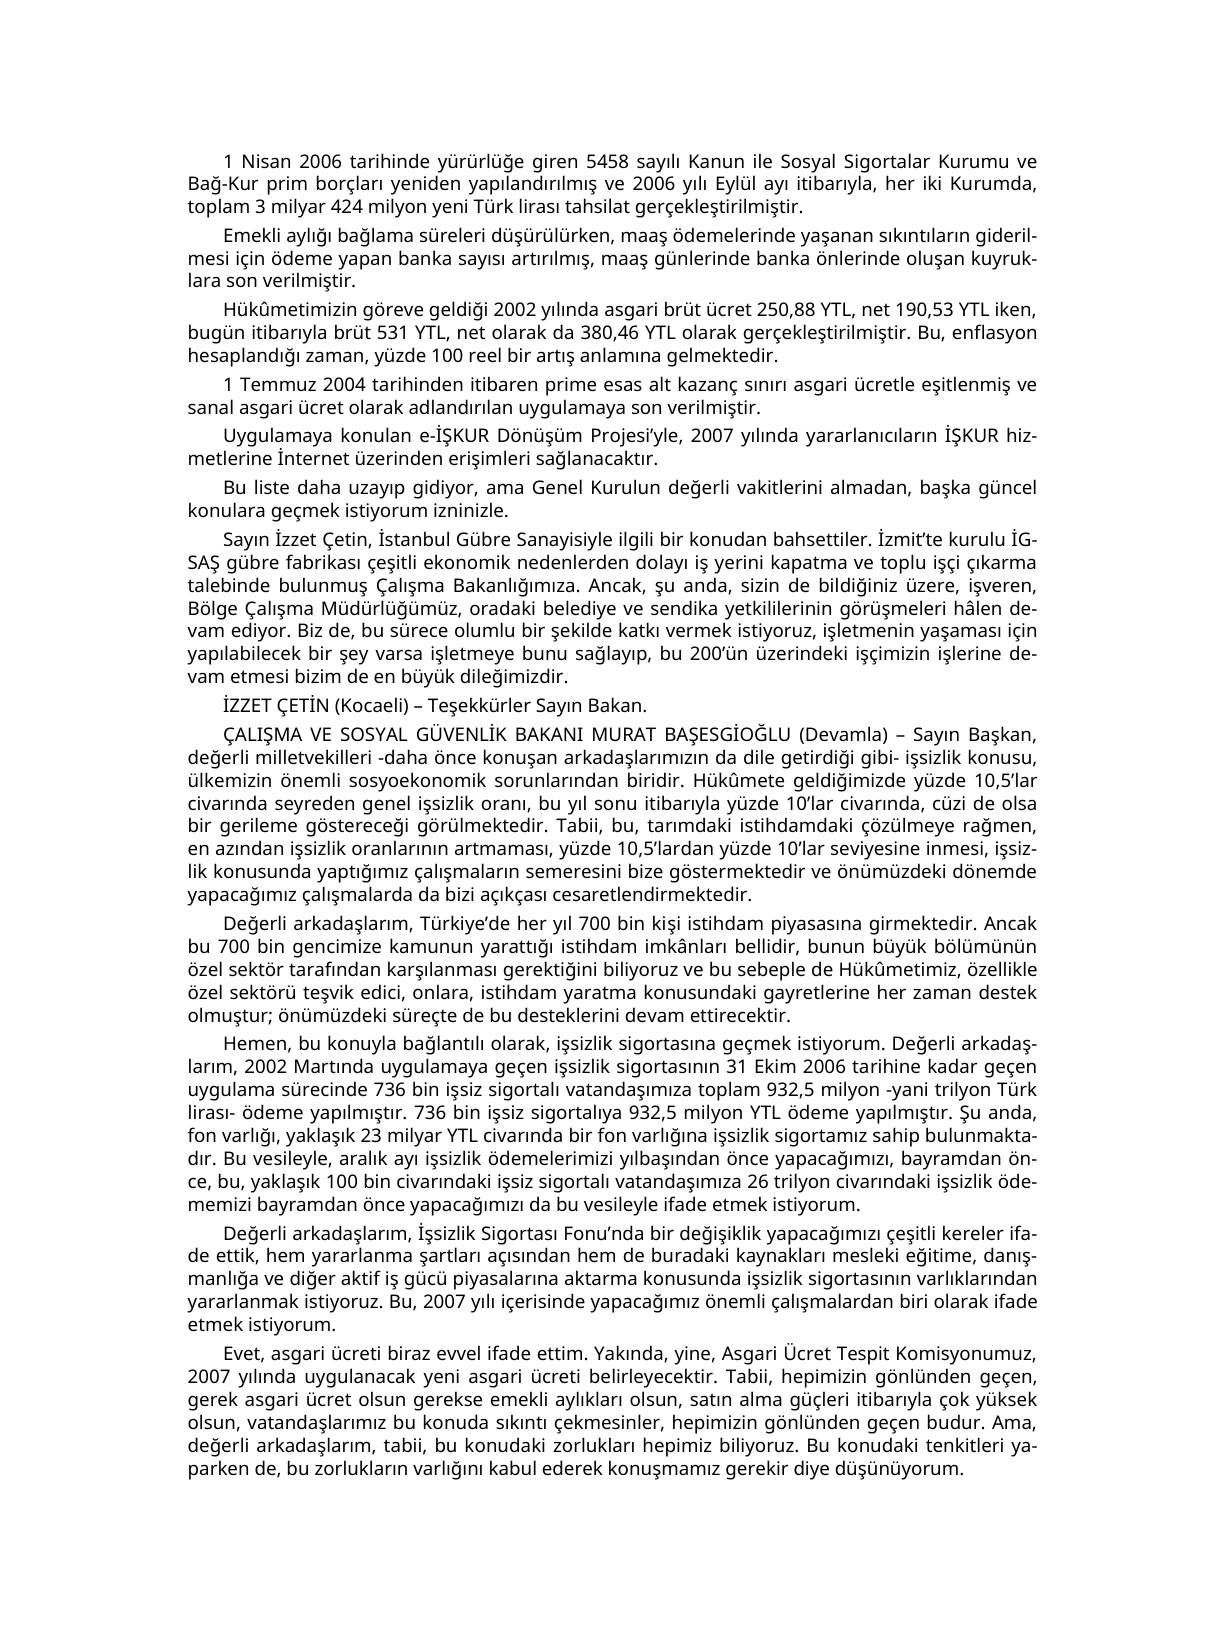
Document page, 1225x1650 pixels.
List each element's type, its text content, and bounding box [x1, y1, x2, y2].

text 1 Nisan 2006 tarihinde yürürlüğe giren 5458 sayılı Kanun ile Sosyal Sigortalar Kurumu ve Bağ-Kur prim borçları yeniden yapılandırılmış ve 2006 yılı Eylül ayı itibarıyla, her iki Kurumda, toplam 3 milyar 424 milyon yeni Türk lirası tahsilat gerçekleştirilmiştir. [187, 150, 1037, 218]
text İZZET ÇETİN (Kocaeli) – Teşekkürler Sayın Bakan. [187, 694, 1037, 717]
text Evet, asgari ücreti biraz evvel ifade ettim. Yakında, yine, Asgari Ücret Tespit Komisyonumuz, 2007 yılında uygulanacak yeni asgari ücreti belirleyecektir. Tabii, hepimizin gönlünden geçen, gerek asgari ücret olsun gerekse emekli aylıkları olsun, satın alma güçleri itibarıyla çok yüksek olsun, vatandaşlarımız bu konuda sıkıntı çekmesinler, hepimizin gönlünden geçen budur. Ama, değerli arkadaşlarım, tabii, bu konudaki zorlukları hepimiz biliyoruz. Bu konudaki tenkitleri yaparken de, bu zorlukların varlığını kabul ederek konuşmamız gerekir diye düşünüyorum. [187, 1342, 1037, 1479]
text Uygulamaya konulan e-İŞKUR Dönüşüm Projesi’yle, 2007 yılında yararlanıcıların İŞKUR hizmetlerine İnternet üzerinden erişimleri sağlanacaktır. [187, 424, 1037, 470]
text Emekli aylığı bağlama süreleri düşürülürken, maaş ödemelerinde yaşanan sıkıntıların giderilmesi için ödeme yapan banka sayısı artırılmış, maaş günlerinde banka önlerinde oluşan kuyruklara son verilmiştir. [187, 224, 1037, 292]
text Değerli arkadaşlarım, Türkiye’de her yıl 700 bin kişi istihdam piyasasına girmektedir. Ancak bu 700 bin gencimize kamunun yarattığı istihdam imkânları bellidir, bunun büyük bölümünün özel sektör tarafından karşılanması gerektiğini biliyoruz ve bu sebeple de Hükûmetimiz, özellikle özel sektörü teşvik edici, onlara, istihdam yaratma konusundaki gayretlerine her zaman destek olmuştur; önümüzdeki süreçte de bu desteklerini devam ettirecektir. [187, 912, 1037, 1027]
text Sayın İzzet Çetin, İstanbul Gübre Sanayisiyle ilgili bir konudan bahsettiler. İzmit’te kurulu İGSAŞ gübre fabrikası çeşitli ekonomik nedenlerden dolayı iş yerini kapatma ve toplu işçi çıkarma talebinde bulunmuş Çalışma Bakanlığımıza. Ancak, şu anda, sizin de bildiğiniz üzere, işveren, Bölge Çalışma Müdürlüğümüz, oradaki belediye ve sendika yetkililerinin görüşmeleri hâlen devam ediyor. Biz de, bu sürece olumlu bir şekilde katkı vermek istiyoruz, işletmenin yaşaması için yapılabilecek bir şey varsa işletmeye bunu sağlayıp, bu 200’ün üzerindeki işçimizin işlerine devam etmesi bizim de en büyük dileğimizdir. [187, 528, 1037, 688]
text ÇALIŞMA VE SOSYAL GÜVENLİK BAKANI MURAT BAŞESGİOĞLU (Devamla) – Sayın Başkan, değerli milletvekilleri -daha önce konuşan arkadaşlarımızın da dile getirdiği gibi- işsizlik konusu, ülkemizin önemli sosyoekonomik sorunlarından biridir. Hükûmete geldiğimizde yüzde 10,5’lar civarında seyreden genel işsizlik oranı, bu yıl sonu itibarıyla yüzde 10’lar civarında, cüzi de olsa bir gerileme göstereceği görülmektedir. Tabii, bu, tarımdaki istihdamdaki çözülmeye rağmen, en azından işsizlik oranlarının artmaması, yüzde 10,5’lardan yüzde 10’lar seviyesine inmesi, işsizlik konusunda yaptığımız çalışmaların semeresini bize göstermektedir ve önümüzdeki dönemde yapacağımız çalışmalarda da bizi açıkçası cesaretlendirmektedir. [187, 723, 1037, 906]
text 1 Temmuz 2004 tarihinden itibaren prime esas alt kazanç sınırı asgari ücretle eşitlenmiş ve sanal asgari ücret olarak adlandırılan uygulamaya son verilmiştir. [187, 373, 1037, 419]
text Değerli arkadaşlarım, İşsizlik Sigortası Fonu’nda bir değişiklik yapacağımızı çeşitli kereler ifade ettik, hem yararlanma şartları açısından hem de buradaki kaynakları mesleki eğitime, danışmanlığa ve diğer aktif iş gücü piyasalarına aktarma konusunda işsizlik sigortasının varlıklarından yararlanmak istiyoruz. Bu, 2007 yılı içerisinde yapacağımız önemli çalışmalardan biri olarak ifade etmek istiyorum. [187, 1222, 1037, 1336]
text Hükûmetimizin göreve geldiği 2002 yılında asgari brüt ücret 250,88 YTL, net 190,53 YTL iken, bugün itibarıyla brüt 531 YTL, net olarak da 380,46 YTL olarak gerçekleştirilmiştir. Bu, enflasyon hesaplandığı zaman, yüzde 100 reel bir artış anlamına gelmektedir. [187, 298, 1037, 367]
text Hemen, bu konuyla bağlantılı olarak, işsizlik sigortasına geçmek istiyorum. Değerli arkadaşlarım, 2002 Martında uygulamaya geçen işsizlik sigortasının 31 Ekim 2006 tarihine kadar geçen uygulama sürecinde 736 bin işsiz sigortalı vatandaşımıza toplam 932,5 milyon -yani trilyon Türk lirası- ödeme yapılmıştır. 736 bin işsiz sigortalıya 932,5 milyon YTL ödeme yapılmıştır. Şu anda, fon varlığı, yaklaşık 23 milyar YTL civarında bir fon varlığına işsizlik sigortamız sahip bulunmaktadır. Bu vesileyle, aralık ayı işsizlik ödemelerimizi yılbaşından önce yapacağımızı, bayramdan önce, bu, yaklaşık 100 bin civarındaki işsiz sigortalı vatandaşımıza 26 trilyon civarındaki işsizlik ödememizi bayramdan önce yapacağımızı da bu vesileyle ifade etmek istiyorum. [187, 1032, 1037, 1216]
text Bu liste daha uzayıp gidiyor, ama Genel Kurulun değerli vakitlerini almadan, başka güncel konulara geçmek istiyorum izninizle. [187, 476, 1037, 522]
